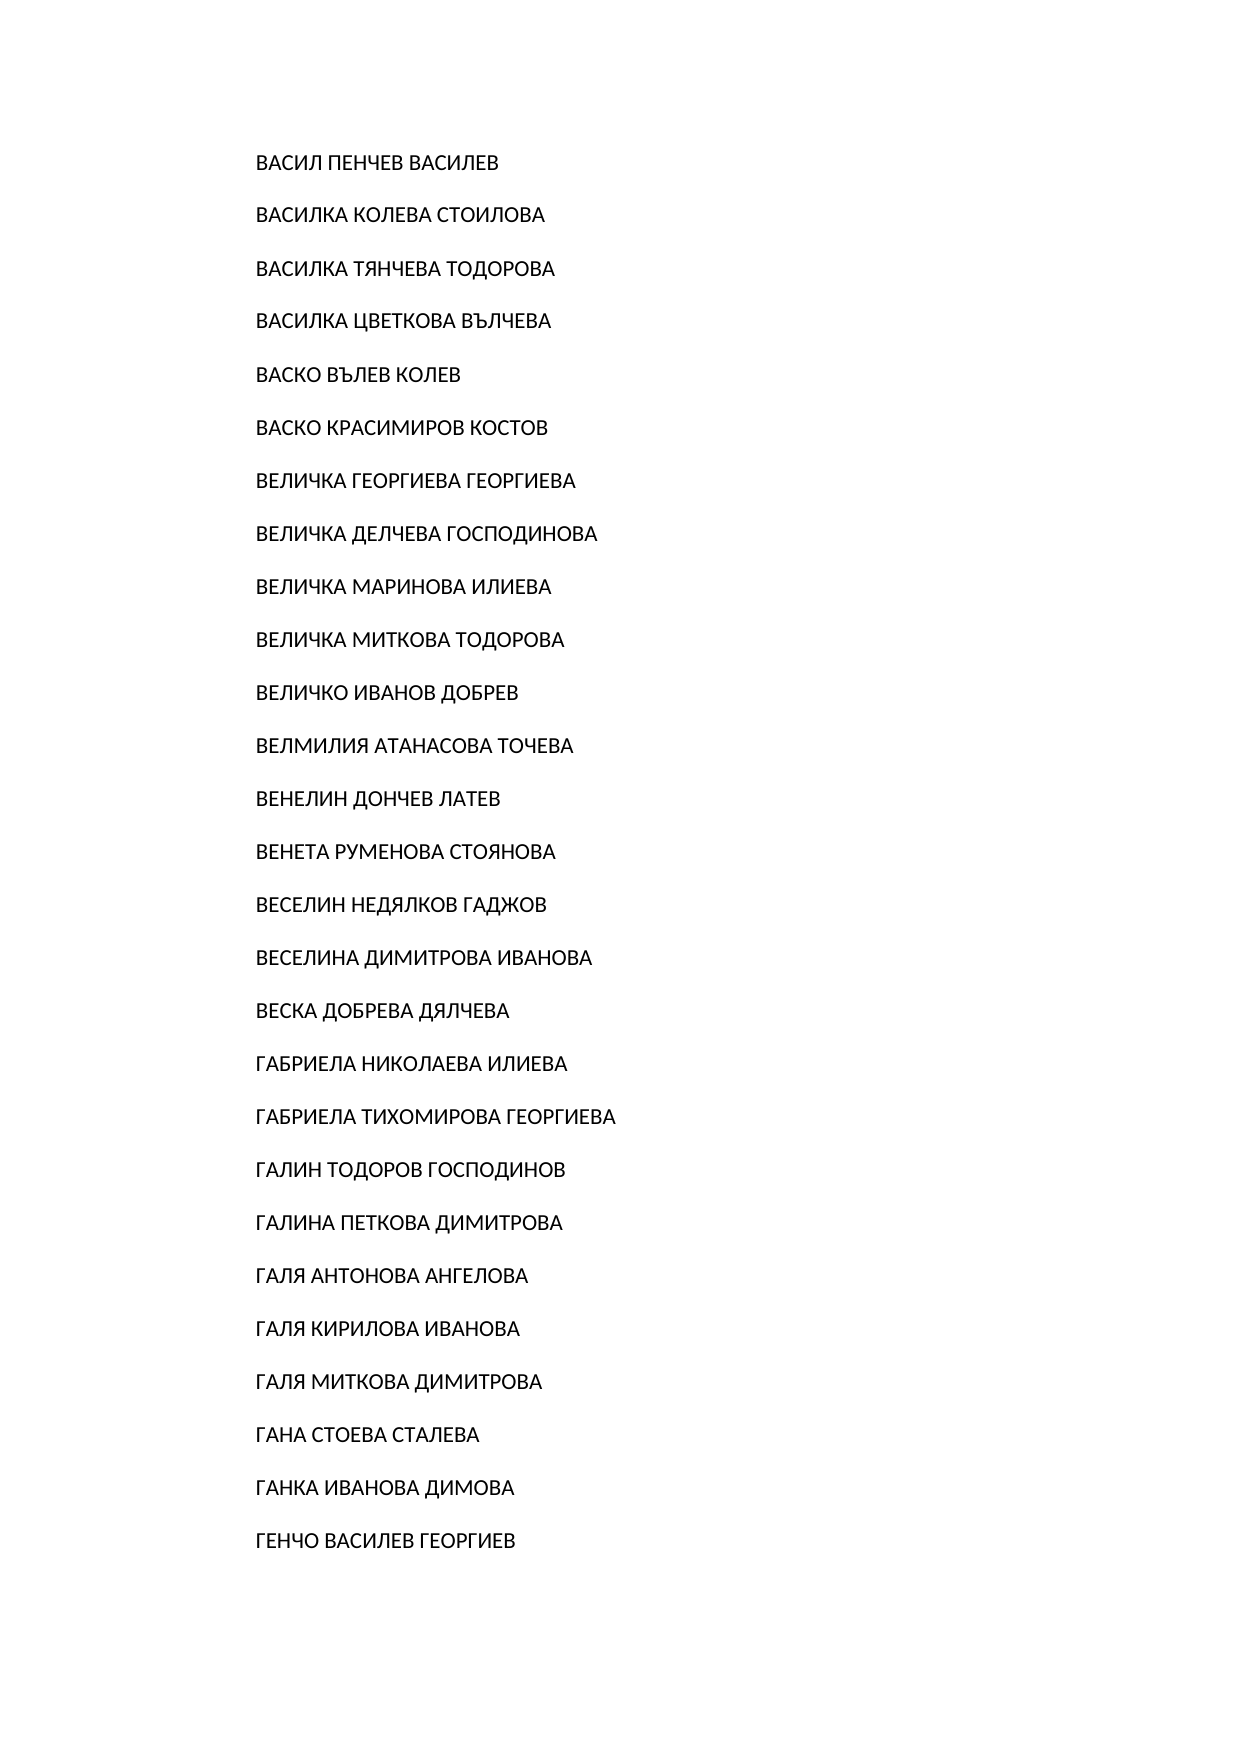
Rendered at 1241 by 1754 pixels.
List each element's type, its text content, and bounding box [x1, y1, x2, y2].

text ВАСКО КРАСИМИРОВ КОСТОВ [148, 413, 1093, 441]
text ВЕСЕЛИНА ДИМИТРОВА ИВАНОВА [148, 943, 1093, 971]
text ГАНКА ИВАНОВА ДИМОВА [148, 1473, 1093, 1501]
text ВАСИЛКА ЦВЕТКОВА ВЪЛЧЕВА [148, 307, 1093, 335]
text ГАБРИЕЛА НИКОЛАЕВА ИЛИЕВА [148, 1049, 1093, 1077]
text ВЕНЕТА РУМЕНОВА СТОЯНОВА [148, 837, 1093, 865]
text ГАЛЯ АНТОНОВА АНГЕЛОВА [148, 1261, 1093, 1289]
text ВЕНЕЛИН ДОНЧЕВ ЛАТЕВ [148, 784, 1093, 812]
text ГЕНЧО ВАСИЛЕВ ГЕОРГИЕВ [148, 1526, 1093, 1554]
text ГАНА СТОЕВА СТАЛЕВА [148, 1420, 1093, 1448]
text ВЕЛМИЛИЯ АТАНАСОВА ТОЧЕВА [148, 731, 1093, 759]
text ВЕЛИЧКА ДЕЛЧЕВА ГОСПОДИНОВА [148, 519, 1093, 547]
text ВЕСЕЛИН НЕДЯЛКОВ ГАДЖОВ [148, 890, 1093, 918]
text ГАЛИНА ПЕТКОВА ДИМИТРОВА [148, 1208, 1093, 1236]
text ГАБРИЕЛА ТИХОМИРОВА ГЕОРГИЕВА [148, 1102, 1093, 1130]
text ВЕСКА ДОБРЕВА ДЯЛЧЕВА [148, 996, 1093, 1024]
text ВАСКО ВЪЛЕВ КОЛЕВ [148, 360, 1093, 388]
text ВАСИЛКА КОЛЕВА СТОИЛОВА [148, 201, 1093, 229]
text ВЕЛИЧКО ИВАНОВ ДОБРЕВ [148, 678, 1093, 706]
text ВЕЛИЧКА ГЕОРГИЕВА ГЕОРГИЕВА [148, 466, 1093, 494]
text ВЕЛИЧКА МАРИНОВА ИЛИЕВА [148, 572, 1093, 600]
text ВЕЛИЧКА МИТКОВА ТОДОРОВА [148, 625, 1093, 653]
text ВАСИЛКА ТЯНЧЕВА ТОДОРОВА [148, 254, 1093, 282]
text ВАСИЛ ПЕНЧЕВ ВАСИЛЕВ [148, 148, 1093, 176]
text ГАЛИН ТОДОРОВ ГОСПОДИНОВ [148, 1155, 1093, 1183]
text ГАЛЯ КИРИЛОВА ИВАНОВА [148, 1314, 1093, 1342]
text ГАЛЯ МИТКОВА ДИМИТРОВА [148, 1367, 1093, 1395]
